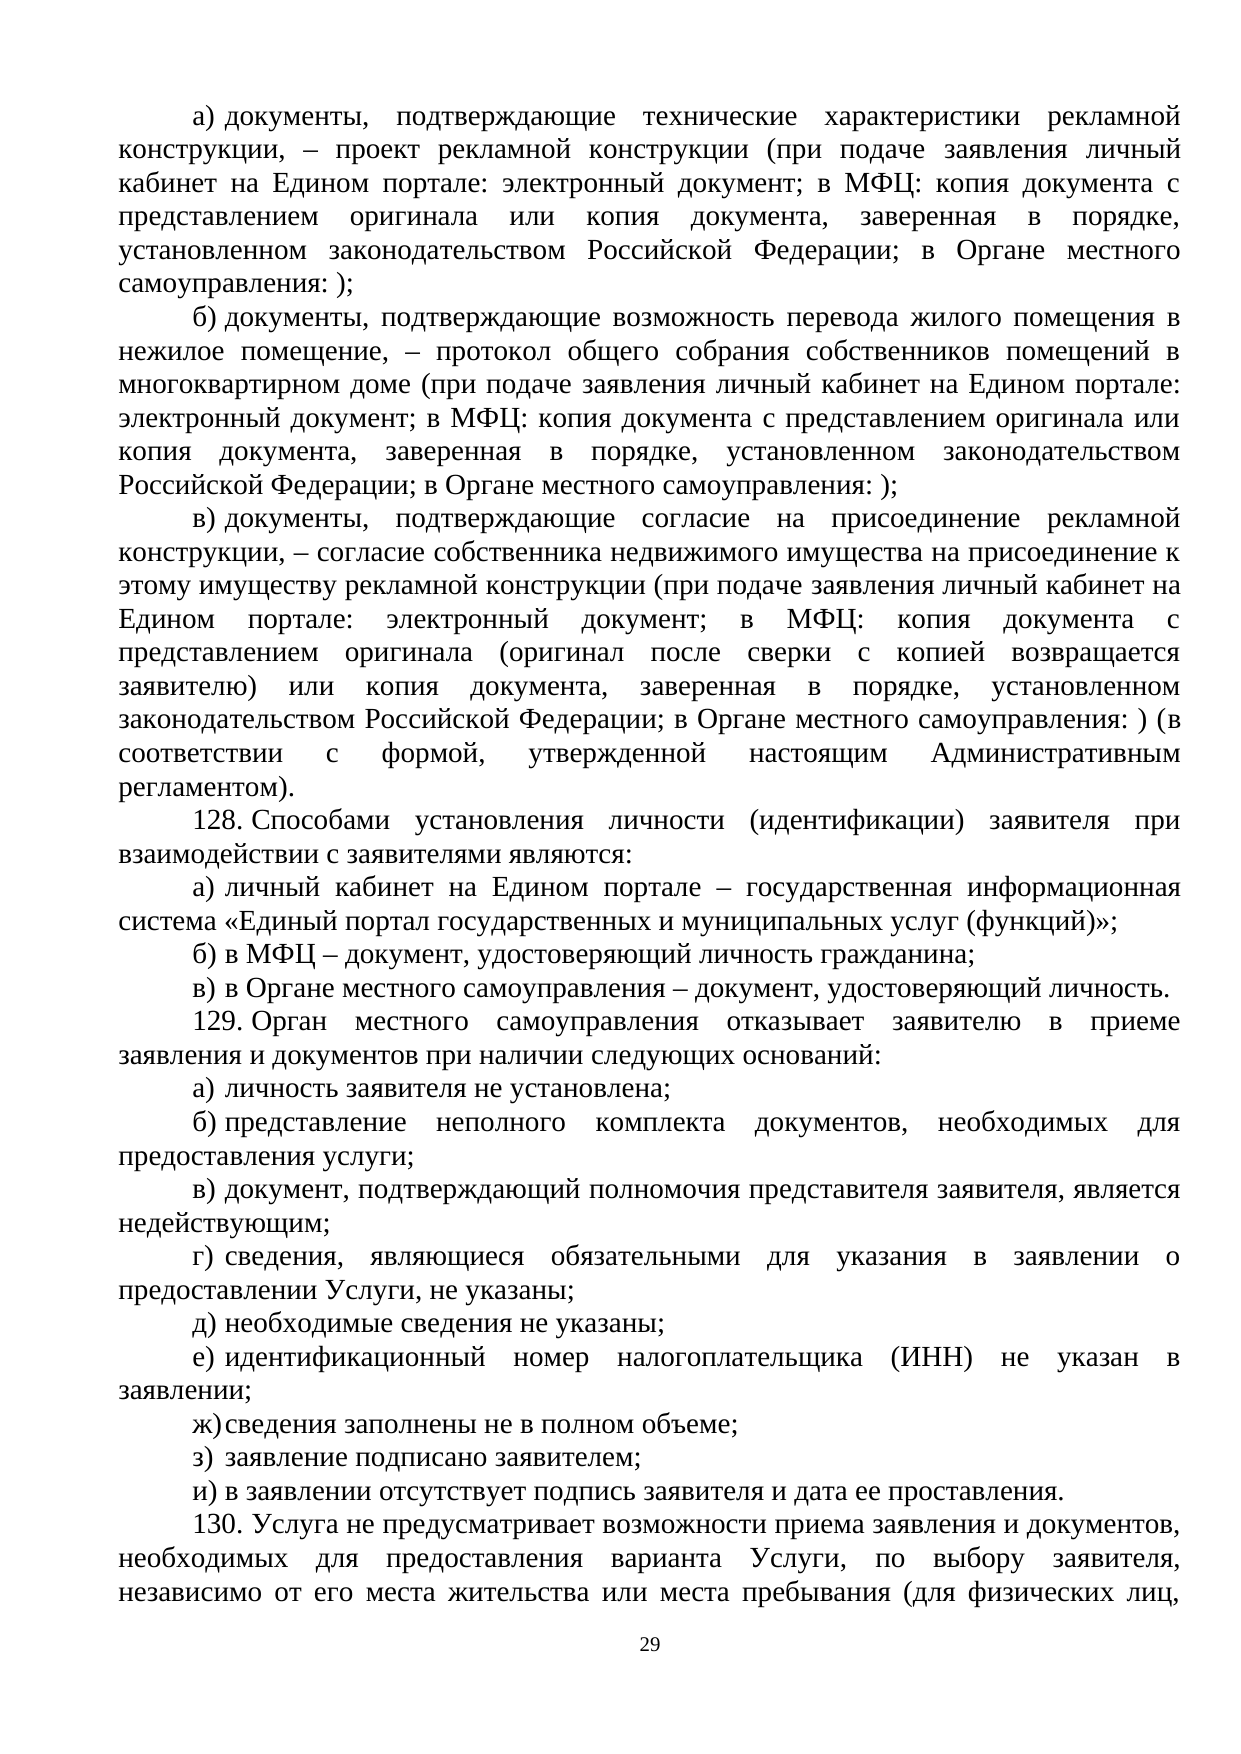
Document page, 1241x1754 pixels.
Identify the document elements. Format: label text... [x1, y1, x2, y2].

list сведения заполнены не в полном объеме; [118, 1406, 1181, 1439]
list Орган местного самоуправления отказывает заявителю в приеме заявления и документов при наличии следующих оснований: [118, 1003, 1181, 1071]
list Способами установления личности (идентификации) заявителя при взаимодействии с заявителями являются: [118, 802, 1181, 869]
list в Органе местного самоуправления – документ, удостоверяющий личность. [118, 970, 1181, 1003]
list представление неполного комплекта документов, необходимых для предоставления услуги; [118, 1104, 1181, 1171]
list в МФЦ – документ, удостоверяющий личность гражданина; [118, 936, 1181, 970]
list в заявлении отсутствует подпись заявителя и дата ее проставления. [118, 1473, 1181, 1507]
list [118, 1507, 1181, 1607]
list сведения, являющиеся обязательными для указания в заявлении о предоставлении Услуги, не указаны; [118, 1238, 1181, 1305]
list необходимые сведения не указаны; [118, 1305, 1181, 1339]
list документ, подтверждающий полномочия представителя заявителя, является недействующим; [118, 1171, 1181, 1238]
list личный кабинет на Едином портале – государственная информационная система «Единый портал государственных и муниципальных услуг (функций)»; [118, 869, 1181, 936]
list документы, подтверждающие согласие на присоединение рекламной конструкции, – согласие собственника недвижимого имущества на присоединение к этому имуществу рекламной конструкции (при подаче заявления личный кабинет на Едином портале: электронный документ; в МФЦ: копия документа с представлением оригинала (оригинал после сверки с копией возвращается заявителю) или копия документа, заверенная в порядке, установленном законодательством Российской Федерации; в Органе местного самоуправления: ) (в соответствии с формой, утвержденной настоящим Административным регламентом). [118, 500, 1181, 802]
list документы, подтверждающие возможность перевода жилого помещения в нежилое помещение, – протокол общего собрания собственников помещений в многоквартирном доме (при подаче заявления личный кабинет на Едином портале: электронный документ; в МФЦ: копия документа с представлением оригинала или копия документа, заверенная в порядке, установленном законодательством Российской Федерации; в Органе местного самоуправления: ); [118, 299, 1181, 500]
list идентификационный номер налогоплательщика (ИНН) не указан в заявлении; [118, 1339, 1181, 1406]
list заявление подписано заявителем; [118, 1439, 1181, 1473]
list личность заявителя не установлена; [118, 1071, 1181, 1104]
list документы, подтверждающие технические характеристики рекламной конструкции, – проект рекламной конструкции (при подаче заявления личный кабинет на Едином портале: электронный документ; в МФЦ: копия документа с представлением оригинала или копия документа, заверенная в порядке, установленном законодательством Российской Федерации; в Органе местного самоуправления: ); [118, 98, 1181, 299]
